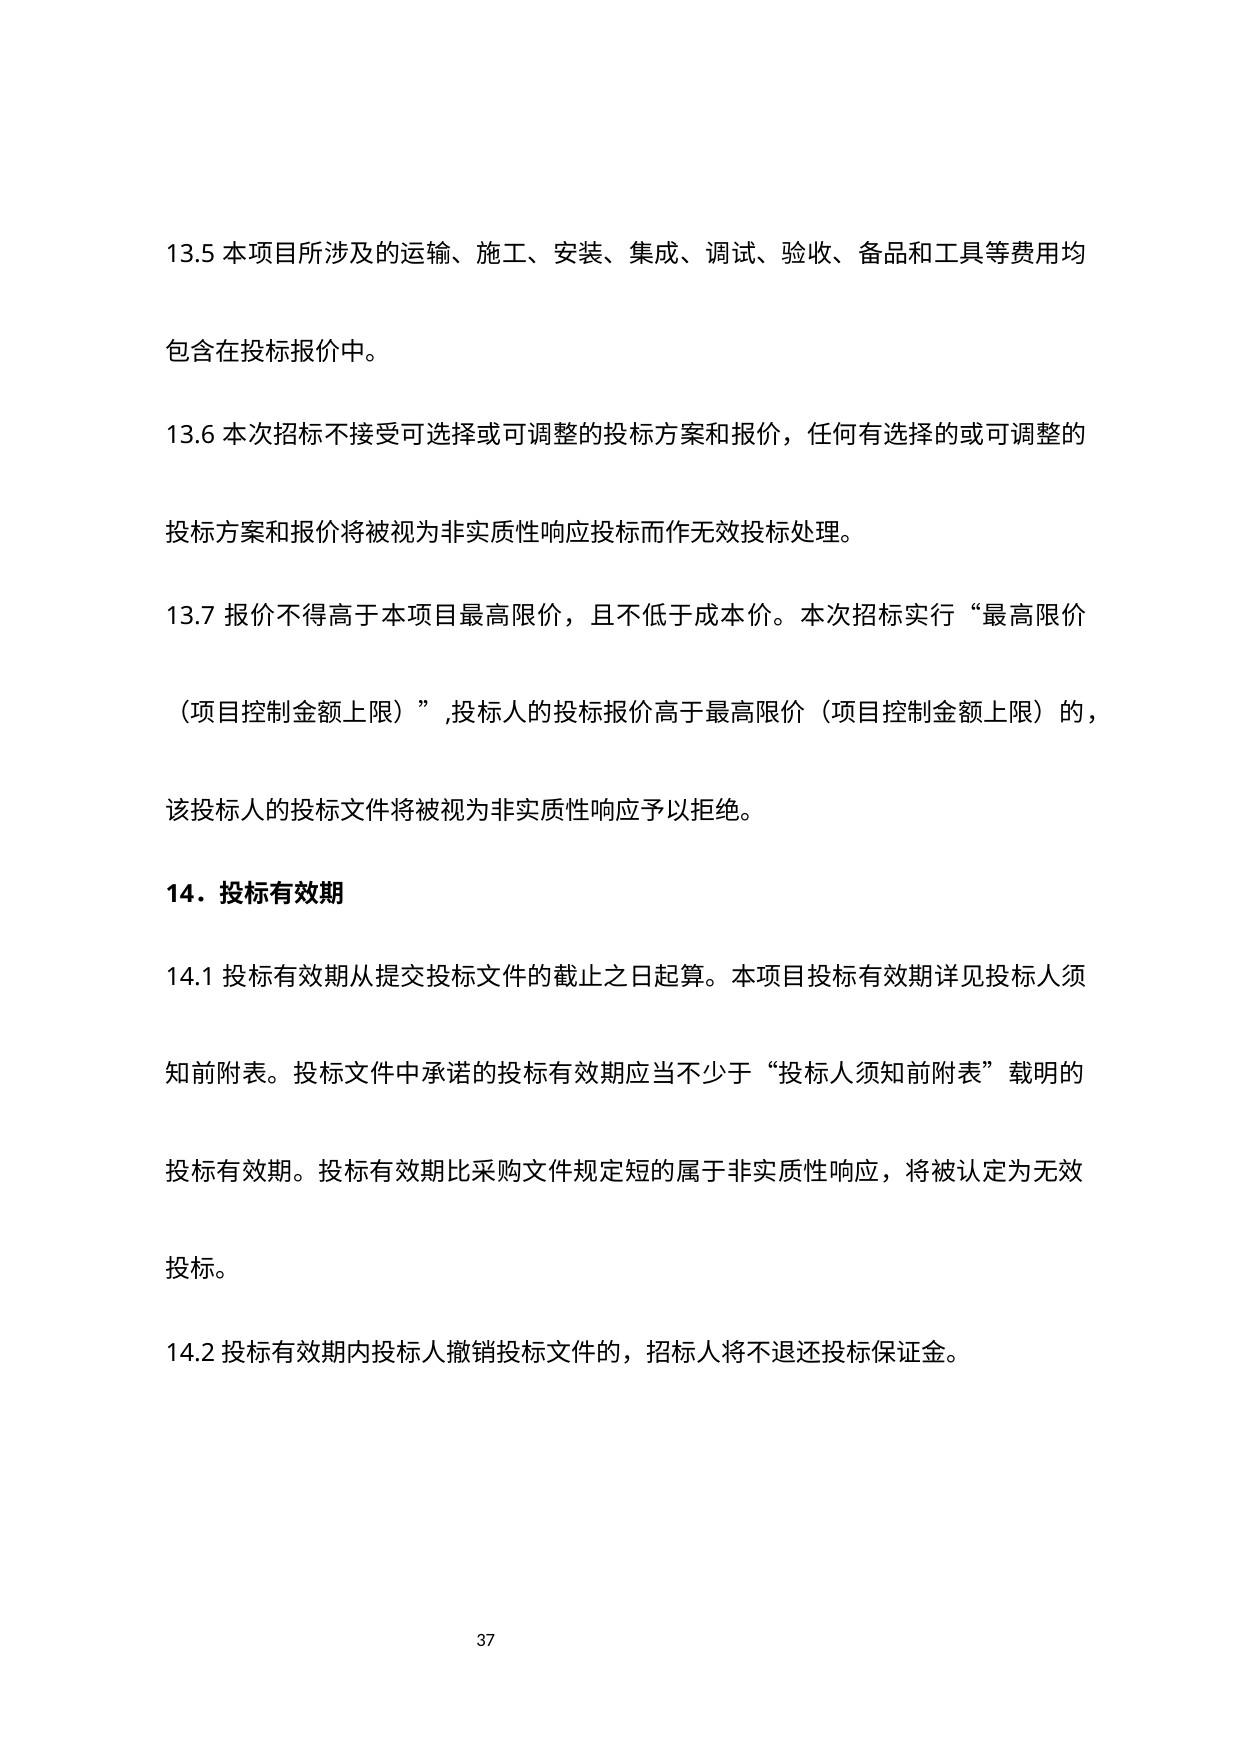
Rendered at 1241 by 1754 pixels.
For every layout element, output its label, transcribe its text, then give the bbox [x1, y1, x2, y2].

text 13.7 报价不得高于本项目最高限价，且不低于成本价。本次招标实行“最高限价（项目控制金额上限）”,投标人的投标报价高于最高限价（项目控制金额上限）的，该投标人的投标文件将被视为非实质性响应予以拒绝。 [165, 581, 1087, 841]
text 13.5 本项目所涉及的运输、施工、安装、集成、调试、验收、备品和工具等费用均包含在投标报价中。 [165, 219, 1087, 382]
text 14.2 投标有效期内投标人撤销投标文件的，招标人将不退还投标保证金。 [165, 1318, 1087, 1383]
text 13.6 本次招标不接受可选择或可调整的投标方案和报价，任何有选择的或可调整的投标方案和报价将被视为非实质性响应投标而作无效投标处理。 [165, 400, 1087, 563]
text 14．投标有效期 [165, 859, 1087, 924]
text 14.1 投标有效期从提交投标文件的截止之日起算。本项目投标有效期详见投标人须知前附表。投标文件中承诺的投标有效期应当不少于“投标人须知前附表”载明的投标有效期。投标有效期比采购文件规定短的属于非实质性响应，将被认定为无效投标。 [165, 942, 1087, 1299]
